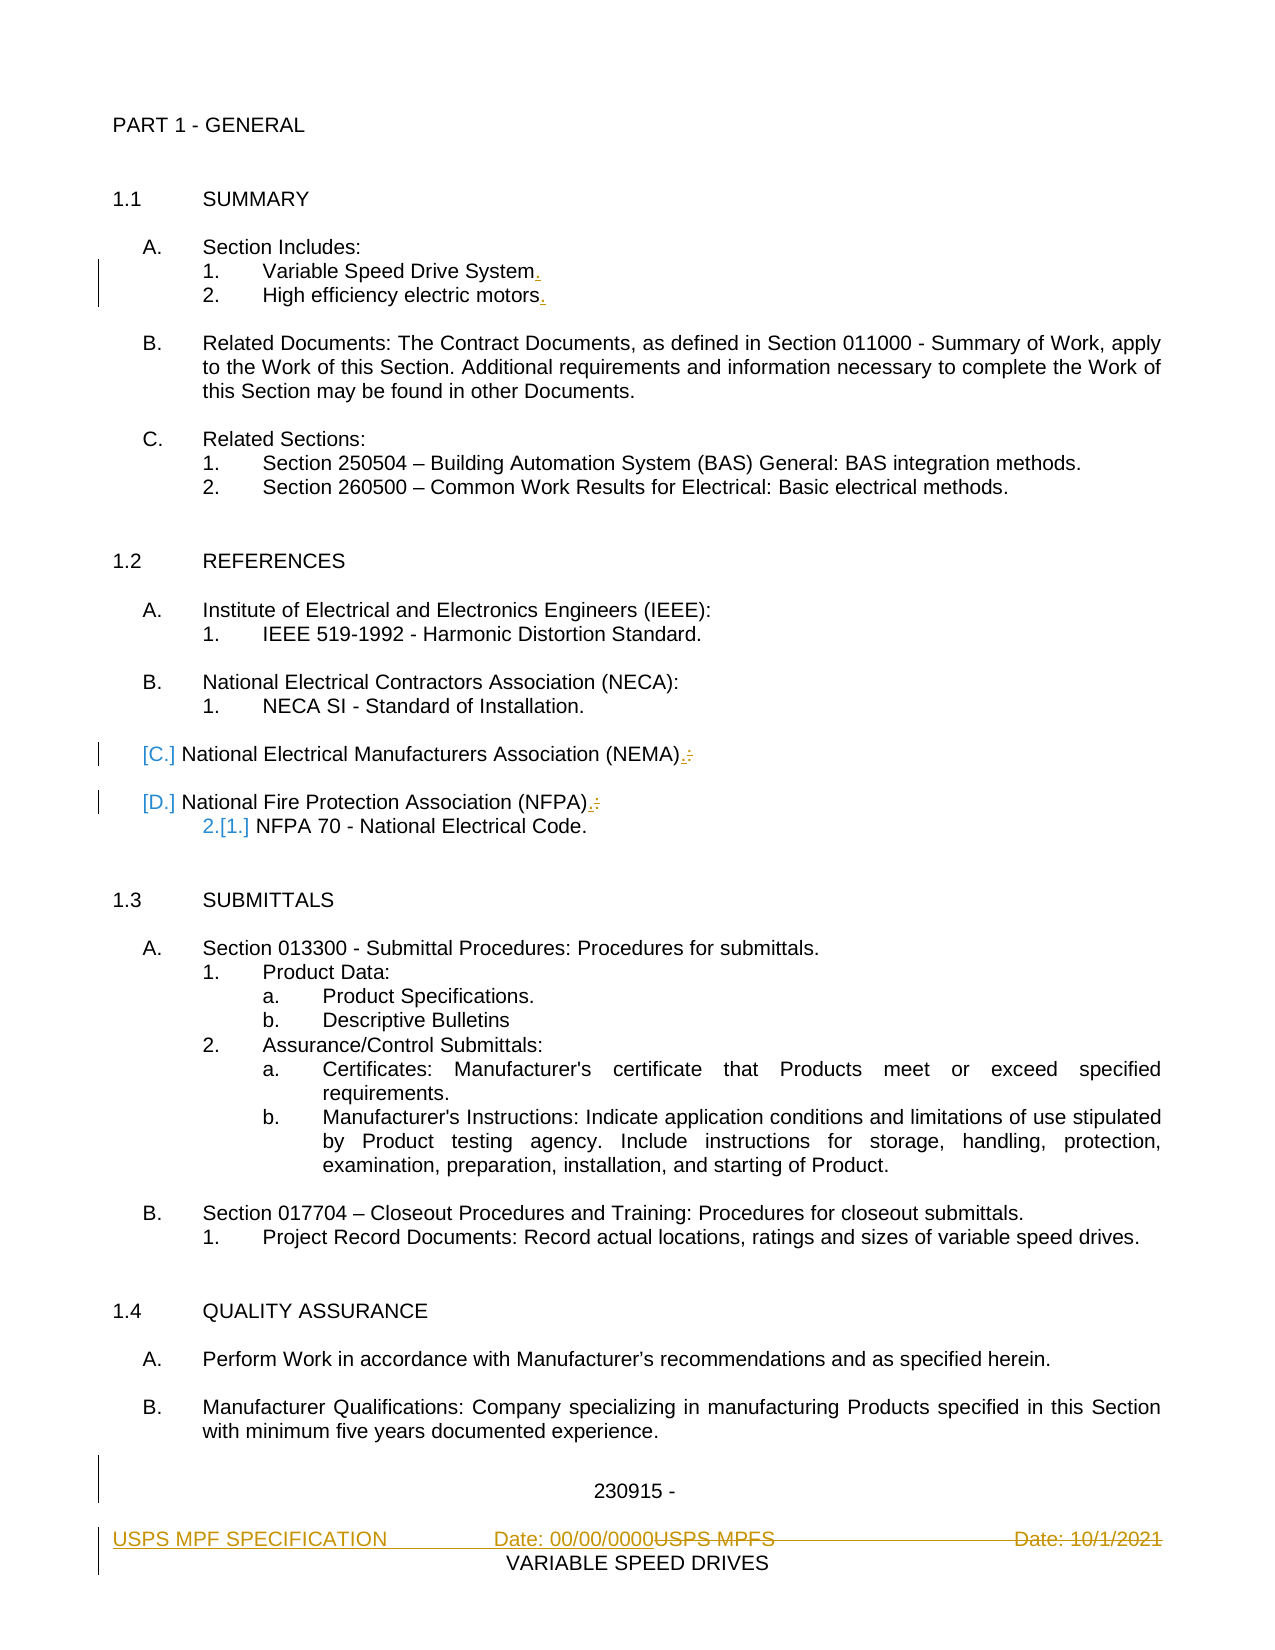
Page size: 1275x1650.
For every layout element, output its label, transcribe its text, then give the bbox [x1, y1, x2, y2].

text National Electrical Manufacturers Association (NEMA) [142, 742, 1162, 766]
text Manufacturer Qualifications: Company specializing in manufacturing Products specified in this Section with minimum five years documented experience. [142, 1395, 1162, 1443]
text Variable Speed Drive System [202, 259, 1162, 283]
text National Electrical Contractors Association (NECA): [142, 670, 1162, 694]
text QUALITY ASSURANCE [112, 1299, 1162, 1323]
text Descriptive Bulletins [262, 1008, 1162, 1032]
text SUBMITTALS [112, 888, 1162, 912]
text Product Data: [202, 960, 1162, 984]
text Manufacturer's Instructions: Indicate application conditions and limitations of use stipulated by Product testing agency. Include instructions for storage, handling, protection, examination, preparation, installation, and starting of Product. [262, 1105, 1162, 1177]
text High efficiency electric motors [202, 283, 1162, 307]
text NFPA 70 - National Electrical Code. [202, 814, 1162, 838]
text Related Sections: [142, 427, 1162, 451]
text IEEE 519-1992 - Harmonic Distortion Standard. [202, 622, 1162, 646]
text Section 017704 – Closeout Procedures and Training: Procedures for closeout submittals. [142, 1201, 1162, 1225]
text Assurance/Control Submittals: [202, 1032, 1162, 1057]
text Related Documents: The Contract Documents, as defined in Section 011000 - Summary of Work, apply to the Work of this Section. Additional requirements and information necessary to complete the Work of this Section may be found in other Documents. [142, 331, 1162, 403]
text Project Record Documents: Record actual locations, ratings and sizes of variable speed drives. [202, 1225, 1162, 1249]
text Certificates: Manufacturer's certificate that Products meet or exceed specified requirements. [262, 1057, 1162, 1105]
text Section 260500 – Common Work Results for Electrical: Basic electrical methods. [202, 475, 1162, 499]
text Section Includes: [142, 235, 1162, 259]
text GENERAL [112, 112, 1162, 137]
text Section 250504 – Building Automation System (BAS) General: BAS integration methods. [202, 451, 1162, 475]
text REFERENCES [112, 549, 1162, 573]
text Perform Work in accordance with Manufacturer’s recommendations and as specified herein. [142, 1347, 1162, 1371]
text SUMMARY [112, 187, 1162, 211]
text National Fire Protection Association (NFPA) [142, 790, 1162, 814]
text Product Specifications. [262, 984, 1162, 1008]
text Section 013300 - Submittal Procedures: Procedures for submittals. [142, 936, 1162, 960]
text NECA SI - Standard of Installation. [202, 694, 1162, 718]
text Institute of Electrical and Electronics Engineers (IEEE): [142, 597, 1162, 622]
